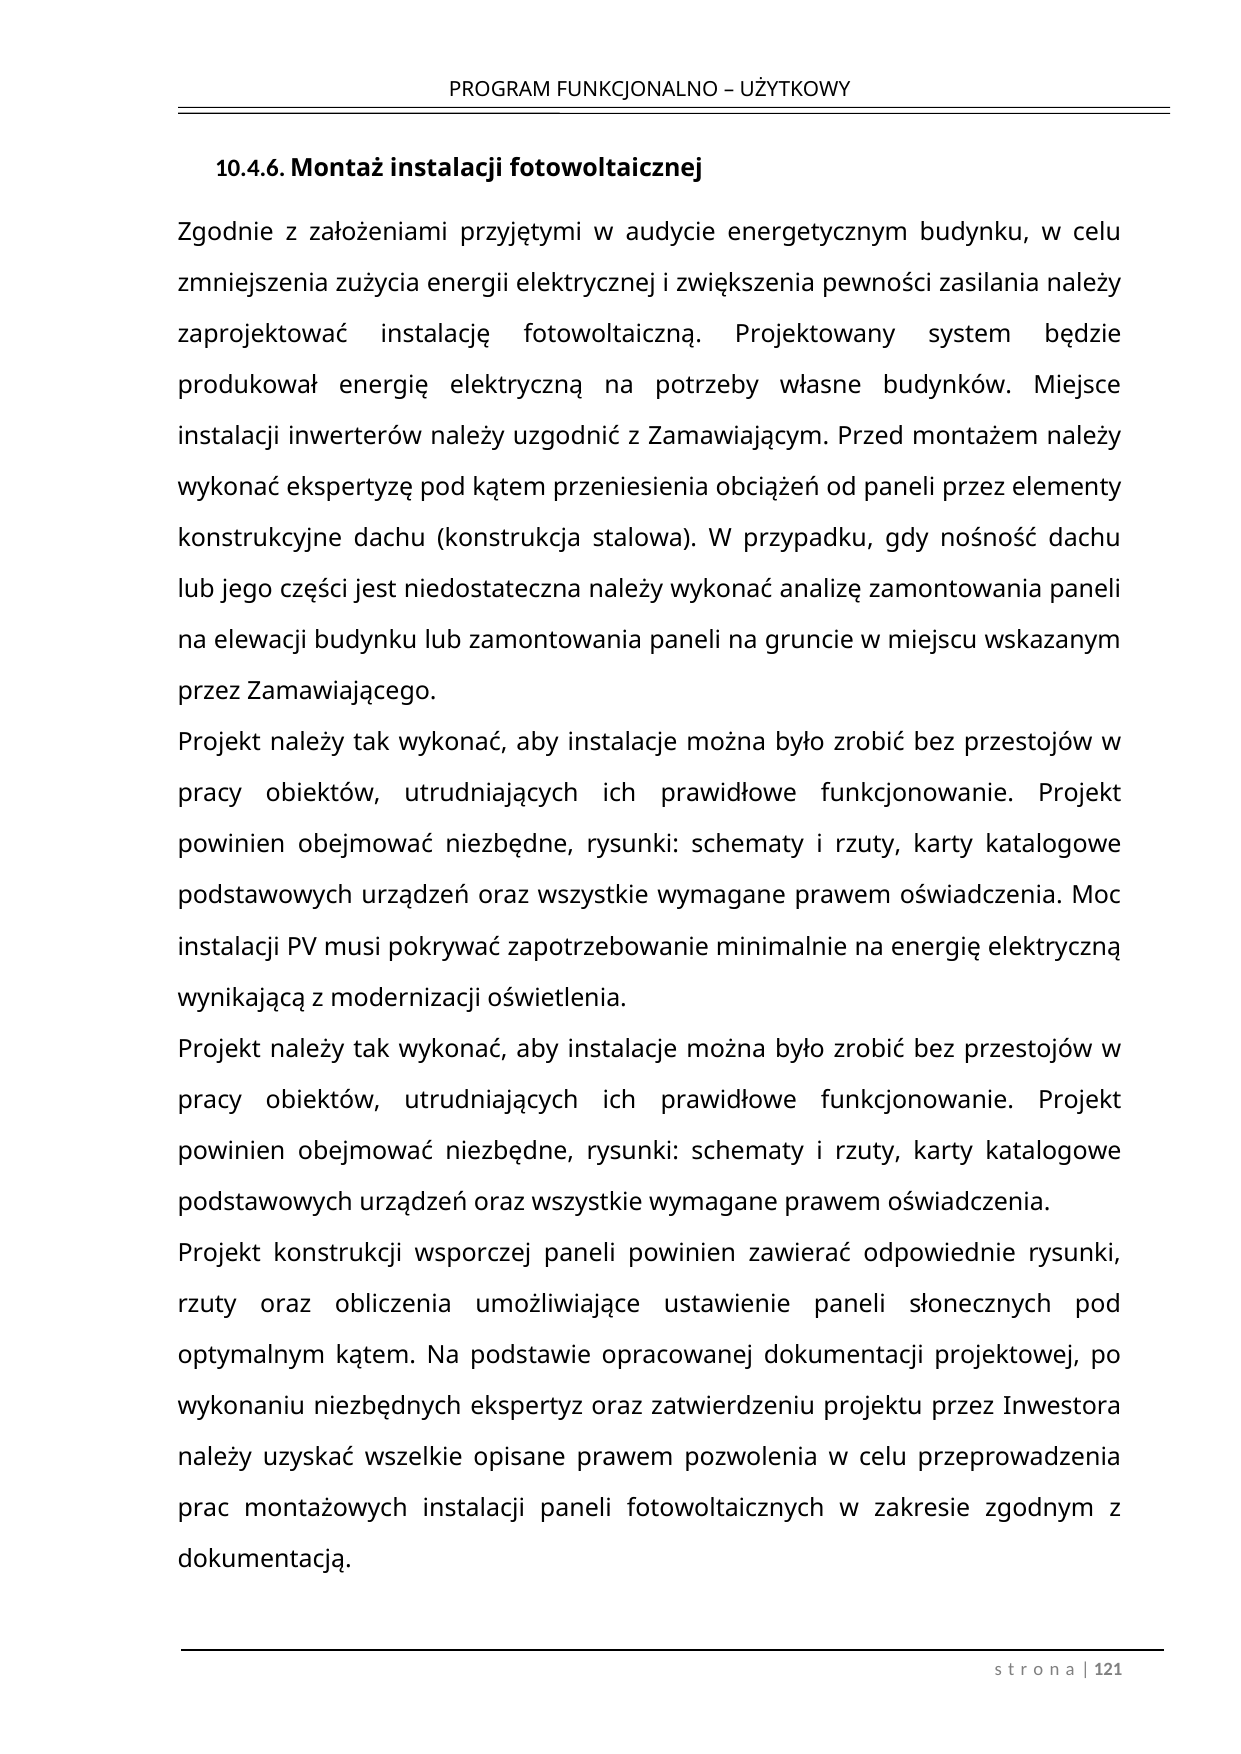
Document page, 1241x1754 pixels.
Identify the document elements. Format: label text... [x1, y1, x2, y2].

text Projekt należy tak wykonać, aby instalacje można było zrobić bez przestojów w pracy obiektów, utrudniających ich prawidłowe funkcjonowanie. Projekt powinien obejmować niezbędne, rysunki: schematy i rzuty, karty katalogowe podstawowych urządzeń oraz wszystkie wymagane prawem oświadczenia. Moc instalacji PV musi pokrywać zapotrzebowanie minimalnie na energię elektryczną wynikającą z modernizacji oświetlenia. [177, 724, 1122, 1013]
subtitle Montaż instalacji fotowoltaicznej [215, 150, 1122, 184]
text Projekt konstrukcji wsporczej paneli powinien zawierać odpowiednie rysunki, rzuty oraz obliczenia umożliwiające ustawienie paneli słonecznych pod optymalnym kątem. Na podstawie opracowanej dokumentacji projektowej, po wykonaniu niezbędnych ekspertyz oraz zatwierdzeniu projektu przez Inwestora należy uzyskać wszelkie opisane prawem pozwolenia w celu przeprowadzenia prac montażowych instalacji paneli fotowoltaicznych w zakresie zgodnym z dokumentacją. [177, 1234, 1122, 1575]
text Zgodnie z założeniami przyjętymi w audycie energetycznym budynku, w celu zmniejszenia zużycia energii elektrycznej i zwiększenia pewności zasilania należy zaprojektować instalację fotowoltaiczną. Projektowany system będzie produkował energię elektryczną na potrzeby własne budynków. Miejsce instalacji inwerterów należy uzgodnić z Zamawiającym. Przed montażem należy wykonać ekspertyzę pod kątem przeniesienia obciążeń od paneli przez elementy konstrukcyjne dachu (konstrukcja stalowa). W przypadku, gdy nośność dachu lub jego części jest niedostateczna należy wykonać analizę zamontowania paneli na elewacji budynku lub zamontowania paneli na gruncie w miejscu wskazanym przez Zamawiającego. [177, 213, 1122, 707]
text Projekt należy tak wykonać, aby instalacje można było zrobić bez przestojów w pracy obiektów, utrudniających ich prawidłowe funkcjonowanie. Projekt powinien obejmować niezbędne, rysunki: schematy i rzuty, karty katalogowe podstawowych urządzeń oraz wszystkie wymagane prawem oświadczenia. [177, 1030, 1122, 1217]
